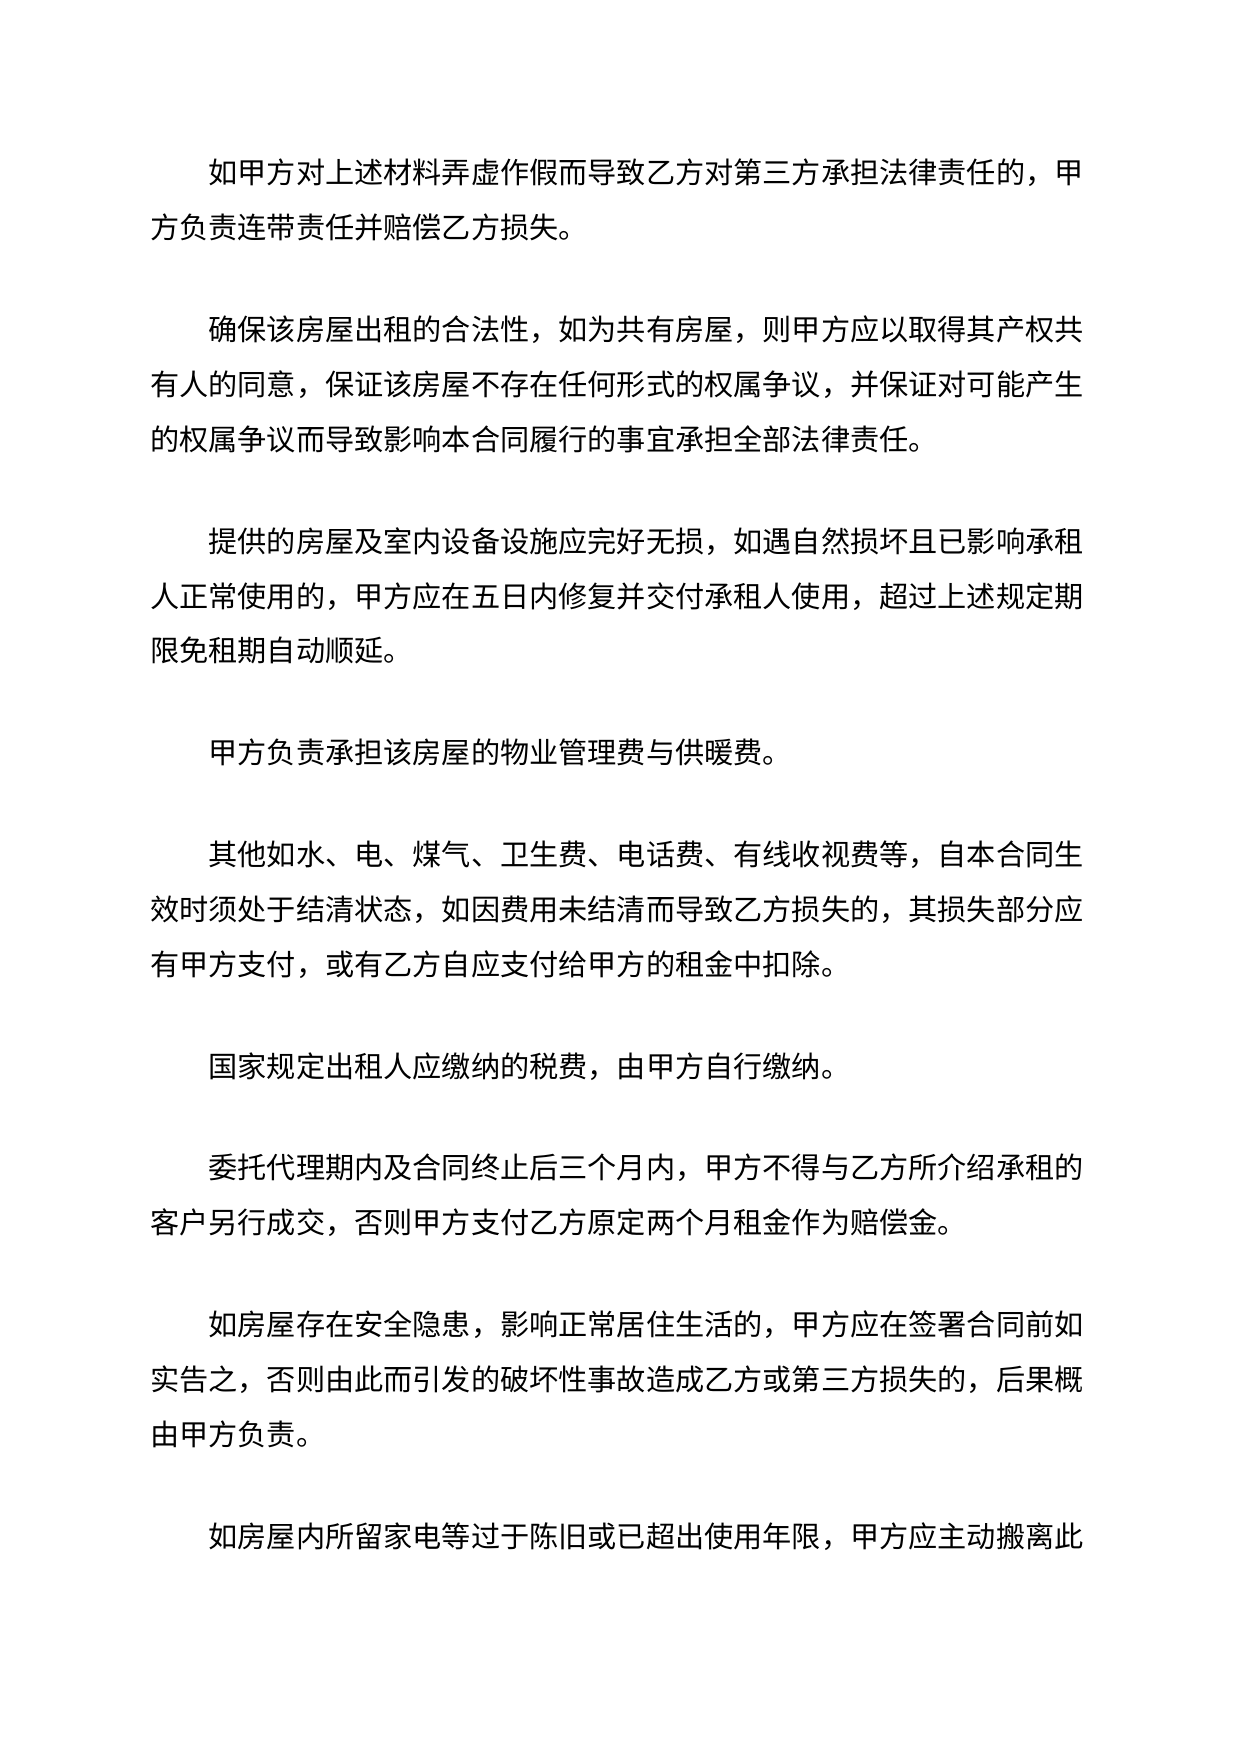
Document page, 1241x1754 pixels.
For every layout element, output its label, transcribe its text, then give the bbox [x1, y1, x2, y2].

text 其他如水、电、煤气、卫生费、电话费、有线收视费等，自本合同生效时须处于结清状态，如因费用未结清而导致乙方损失的，其损失部分应有甲方支付，或有乙方自应支付给甲方的租金中扣除。 [150, 832, 1090, 984]
text 如甲方对上述材料弄虚作假而导致乙方对第三方承担法律责任的，甲方负责连带责任并赔偿乙方损失。 [150, 150, 1090, 247]
text 委托代理期内及合同终止后三个月内，甲方不得与乙方所介绍承租的客户另行成交，否则甲方支付乙方原定两个月租金作为赔偿金。 [150, 1145, 1090, 1242]
text 甲方负责承担该房屋的物业管理费与供暖费。 [150, 730, 1090, 772]
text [150, 1513, 1090, 1555]
text 如房屋存在安全隐患，影响正常居住生活的，甲方应在签署合同前如实告之，否则由此而引发的破坏性事故造成乙方或第三方损失的，后果概由甲方负责。 [150, 1302, 1090, 1454]
text 确保该房屋出租的合法性，如为共有房屋，则甲方应以取得其产权共有人的同意，保证该房屋不存在任何形式的权属争议，并保证对可能产生的权属争议而导致影响本合同履行的事宜承担全部法律责任。 [150, 307, 1090, 459]
text 国家规定出租人应缴纳的税费，由甲方自行缴纳。 [150, 1043, 1090, 1085]
text 提供的房屋及室内设备设施应完好无损，如遇自然损坏且已影响承租人正常使用的，甲方应在五日内修复并交付承租人使用，超过上述规定期限免租期自动顺延。 [150, 518, 1090, 670]
